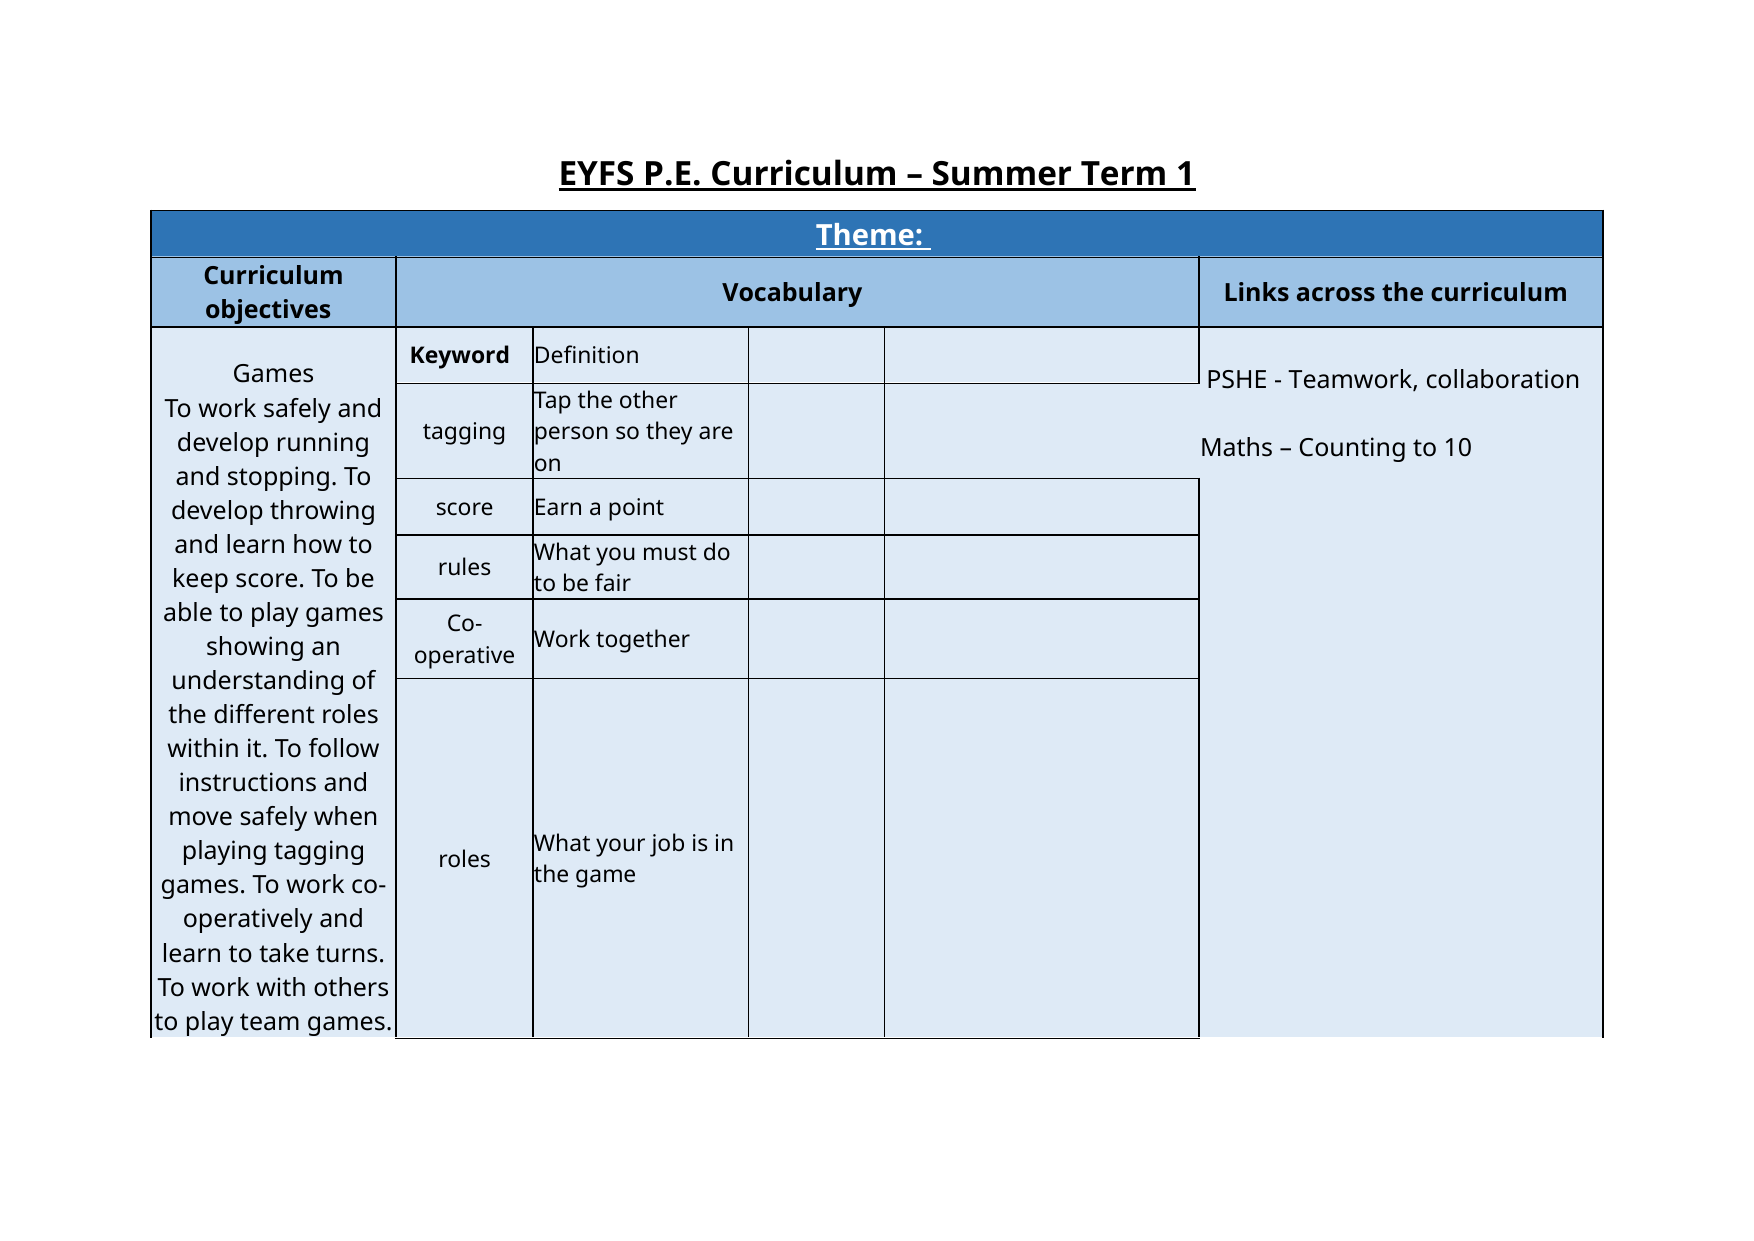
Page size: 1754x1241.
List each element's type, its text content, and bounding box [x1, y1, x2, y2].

table_cell [749, 600, 884, 678]
table_cell Definition [534, 328, 748, 382]
table_cell Vocabulary [397, 258, 1198, 326]
table_cell Links across the curriculum [1200, 258, 1602, 326]
table_cell Curriculum objectives [152, 258, 395, 326]
table_header Theme: [152, 211, 1602, 256]
table_cell Co-operative [397, 600, 532, 678]
table_cell [749, 536, 884, 598]
table_cell Games To work safely and develop running and stopping. To develop throwing and learn how to keep score. To be able to play games showing an understanding of the different roles within it. To follow instructions and move safely when playing tagging games. To work co-operatively and learn to take turns. To work with others to play team games. [152, 328, 395, 1037]
table_cell [749, 679, 884, 1037]
table_cell tagging [397, 384, 532, 478]
table_cell [885, 328, 1198, 382]
table_cell Keyword [397, 328, 532, 382]
table_cell [749, 328, 884, 382]
table_cell Tap the other person so they are on [534, 384, 748, 478]
text EYFS P.E. Curriculum – Summer Term 1 [150, 150, 1604, 195]
table_cell What your job is in the game [534, 679, 748, 1037]
table_cell rules [397, 536, 532, 598]
table_cell [749, 384, 884, 478]
table_cell [885, 536, 1198, 598]
table_cell Work together [534, 600, 748, 678]
table_cell [885, 600, 1198, 678]
table_cell What you must do to be fair [534, 536, 748, 598]
table_cell [885, 479, 1198, 534]
table_cell [885, 679, 1198, 1037]
table_cell score [397, 479, 532, 534]
table_cell PSHE - Teamwork, collaboration Maths – Counting to 10 [1199, 328, 1602, 1037]
table_cell [749, 479, 884, 534]
table_cell roles [397, 679, 532, 1037]
table_cell Earn a point [534, 479, 748, 534]
table_cell [885, 384, 1199, 478]
